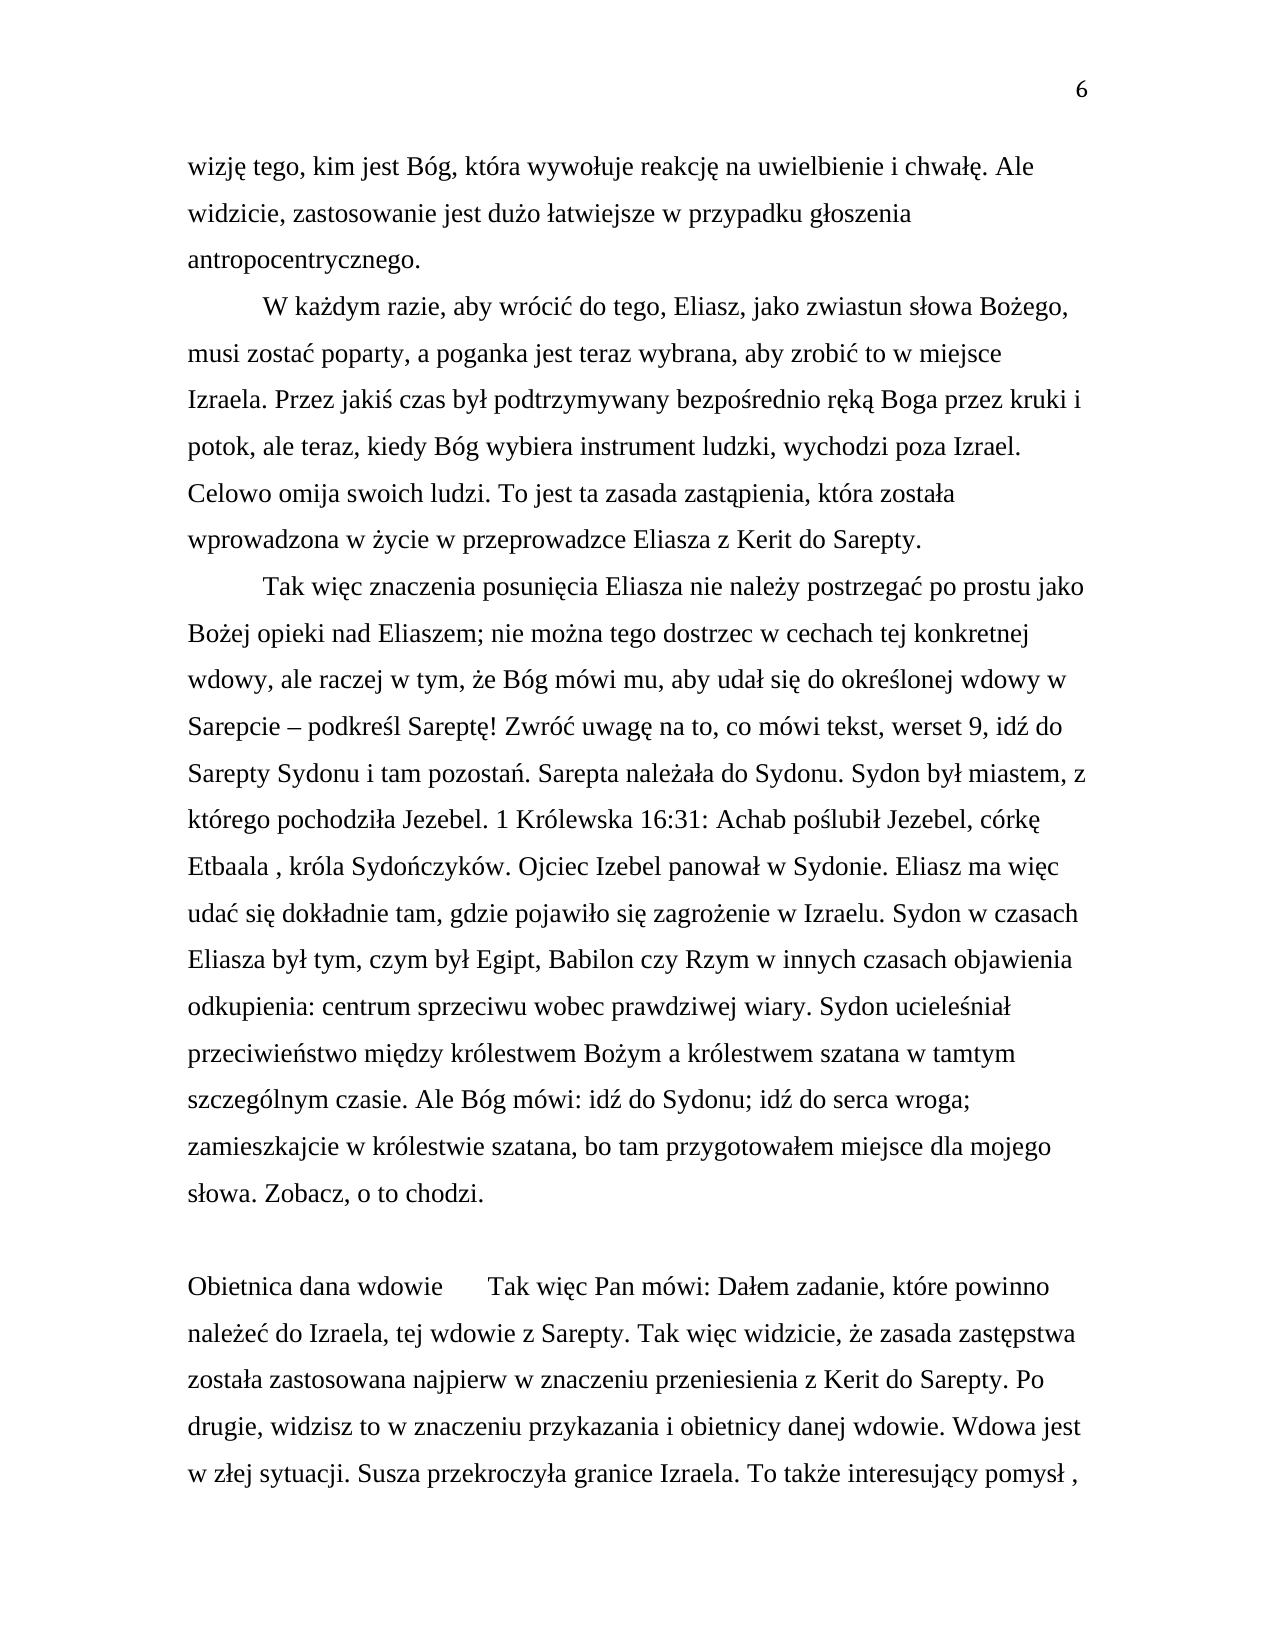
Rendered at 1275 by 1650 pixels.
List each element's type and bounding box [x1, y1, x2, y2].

text [187, 150, 1087, 1488]
